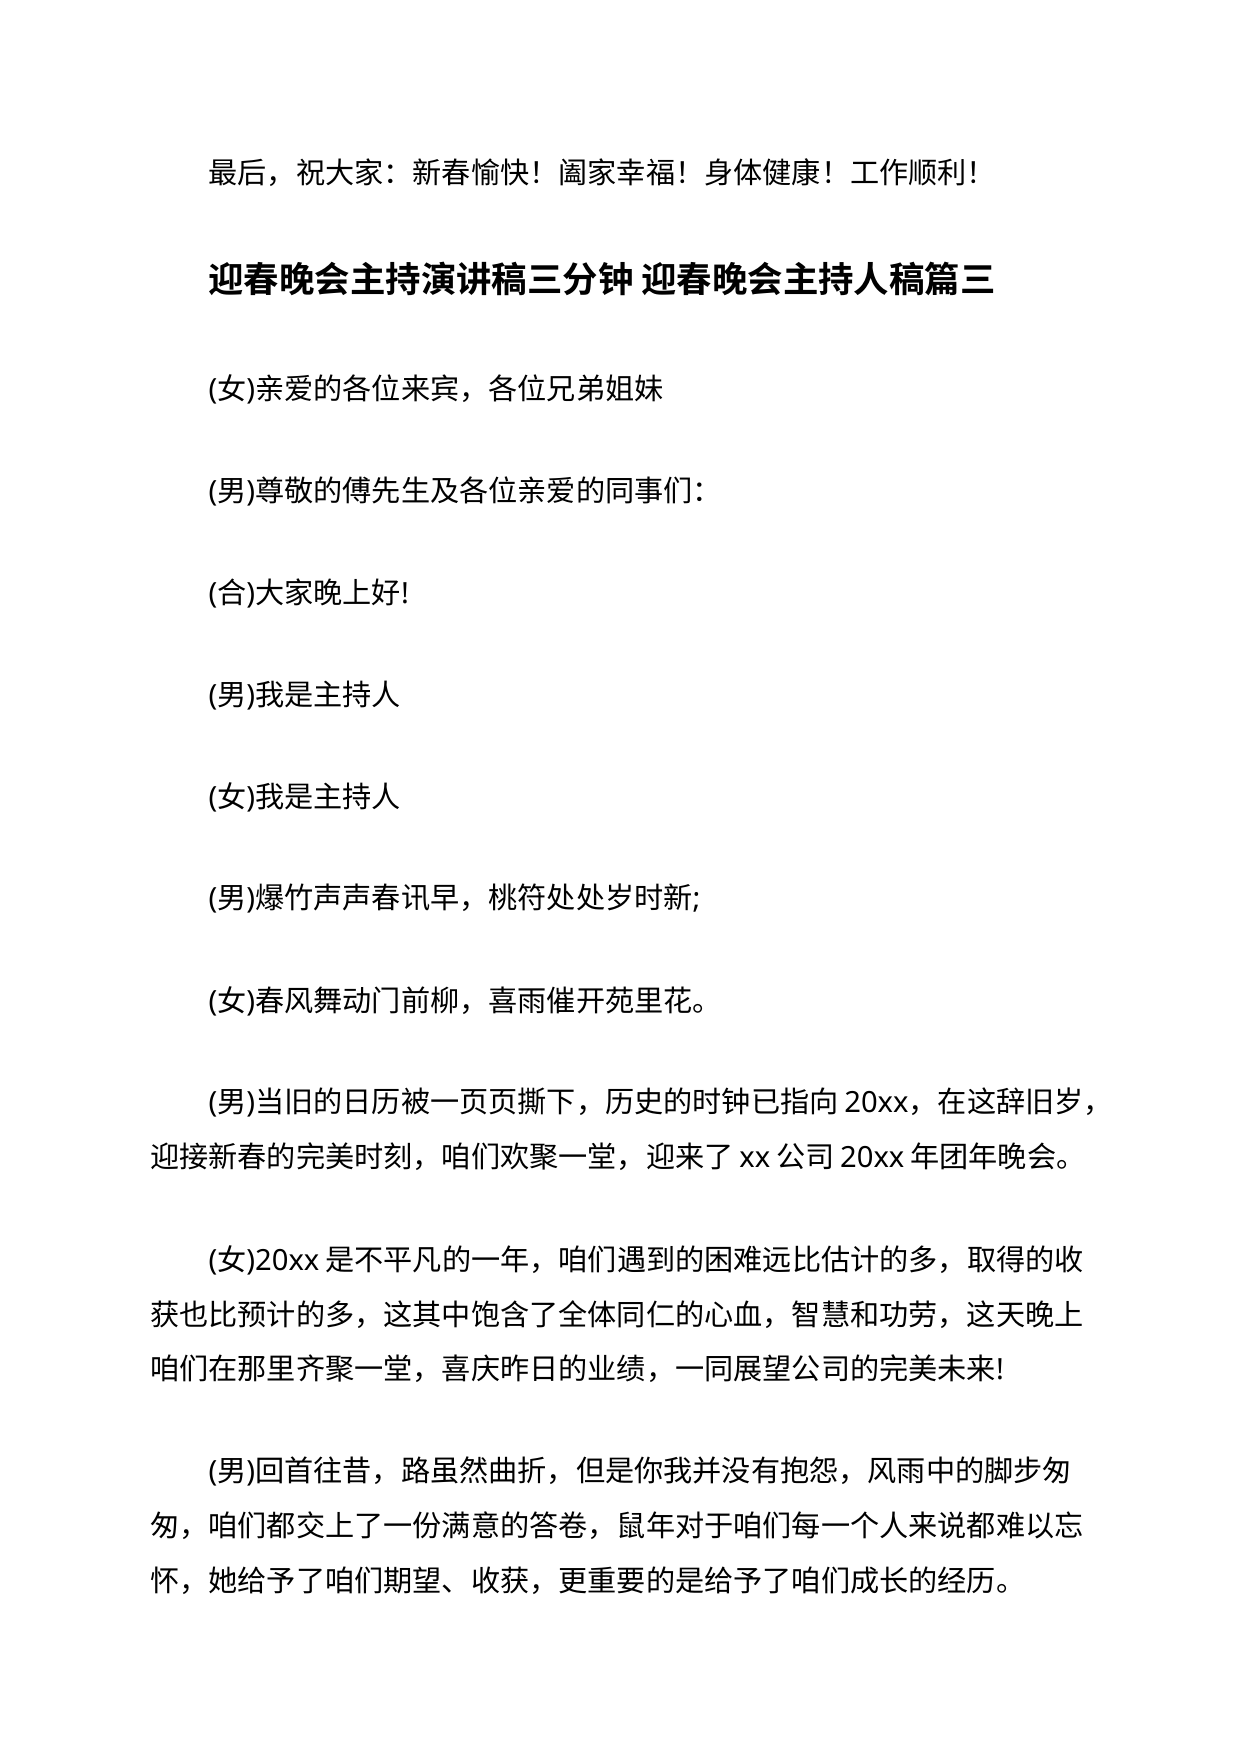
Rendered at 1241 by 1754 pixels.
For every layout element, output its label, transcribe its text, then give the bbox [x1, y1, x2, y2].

text (男)爆竹声声春讯早，桃符处处岁时新; [150, 875, 1090, 917]
text (女)我是主持人 [150, 773, 1090, 816]
text (男)当旧的日历被一页页撕下，历史的时钟已指向20xx，在这辞旧岁，迎接新春的完美时刻，咱们欢聚一堂，迎来了xx公司20xx年团年晚会。 [150, 1079, 1090, 1176]
text (女)亲爱的各位来宾，各位兄弟姐妹 [150, 365, 1090, 408]
text (男)尊敬的傅先生及各位亲爱的同事们： [150, 467, 1090, 509]
text (合)大家晚上好! [150, 569, 1090, 612]
text (男)我是主持人 [150, 671, 1090, 713]
text 最后，祝大家：新春愉快！阖家幸福！身体健康！工作顺利！ [150, 150, 1090, 192]
text (女)春风舞动门前柳，喜雨催开苑里花。 [150, 977, 1090, 1019]
text (女)20xx是不平凡的一年，咱们遇到的困难远比估计的多，取得的收获也比预计的多，这其中饱含了全体同仁的心血，智慧和功劳，这天晚上咱们在那里齐聚一堂，喜庆昨日的业绩，一同展望公司的完美未来! [150, 1236, 1090, 1388]
text (男)回首往昔，路虽然曲折，但是你我并没有抱怨，风雨中的脚步匆匆，咱们都交上了一份满意的答卷，鼠年对于咱们每一个人来说都难以忘怀，她给予了咱们期望、收获，更重要的是给予了咱们成长的经历。 [150, 1448, 1090, 1600]
text 迎春晚会主持演讲稿三分钟 迎春晚会主持人稿篇三 [150, 252, 1090, 303]
